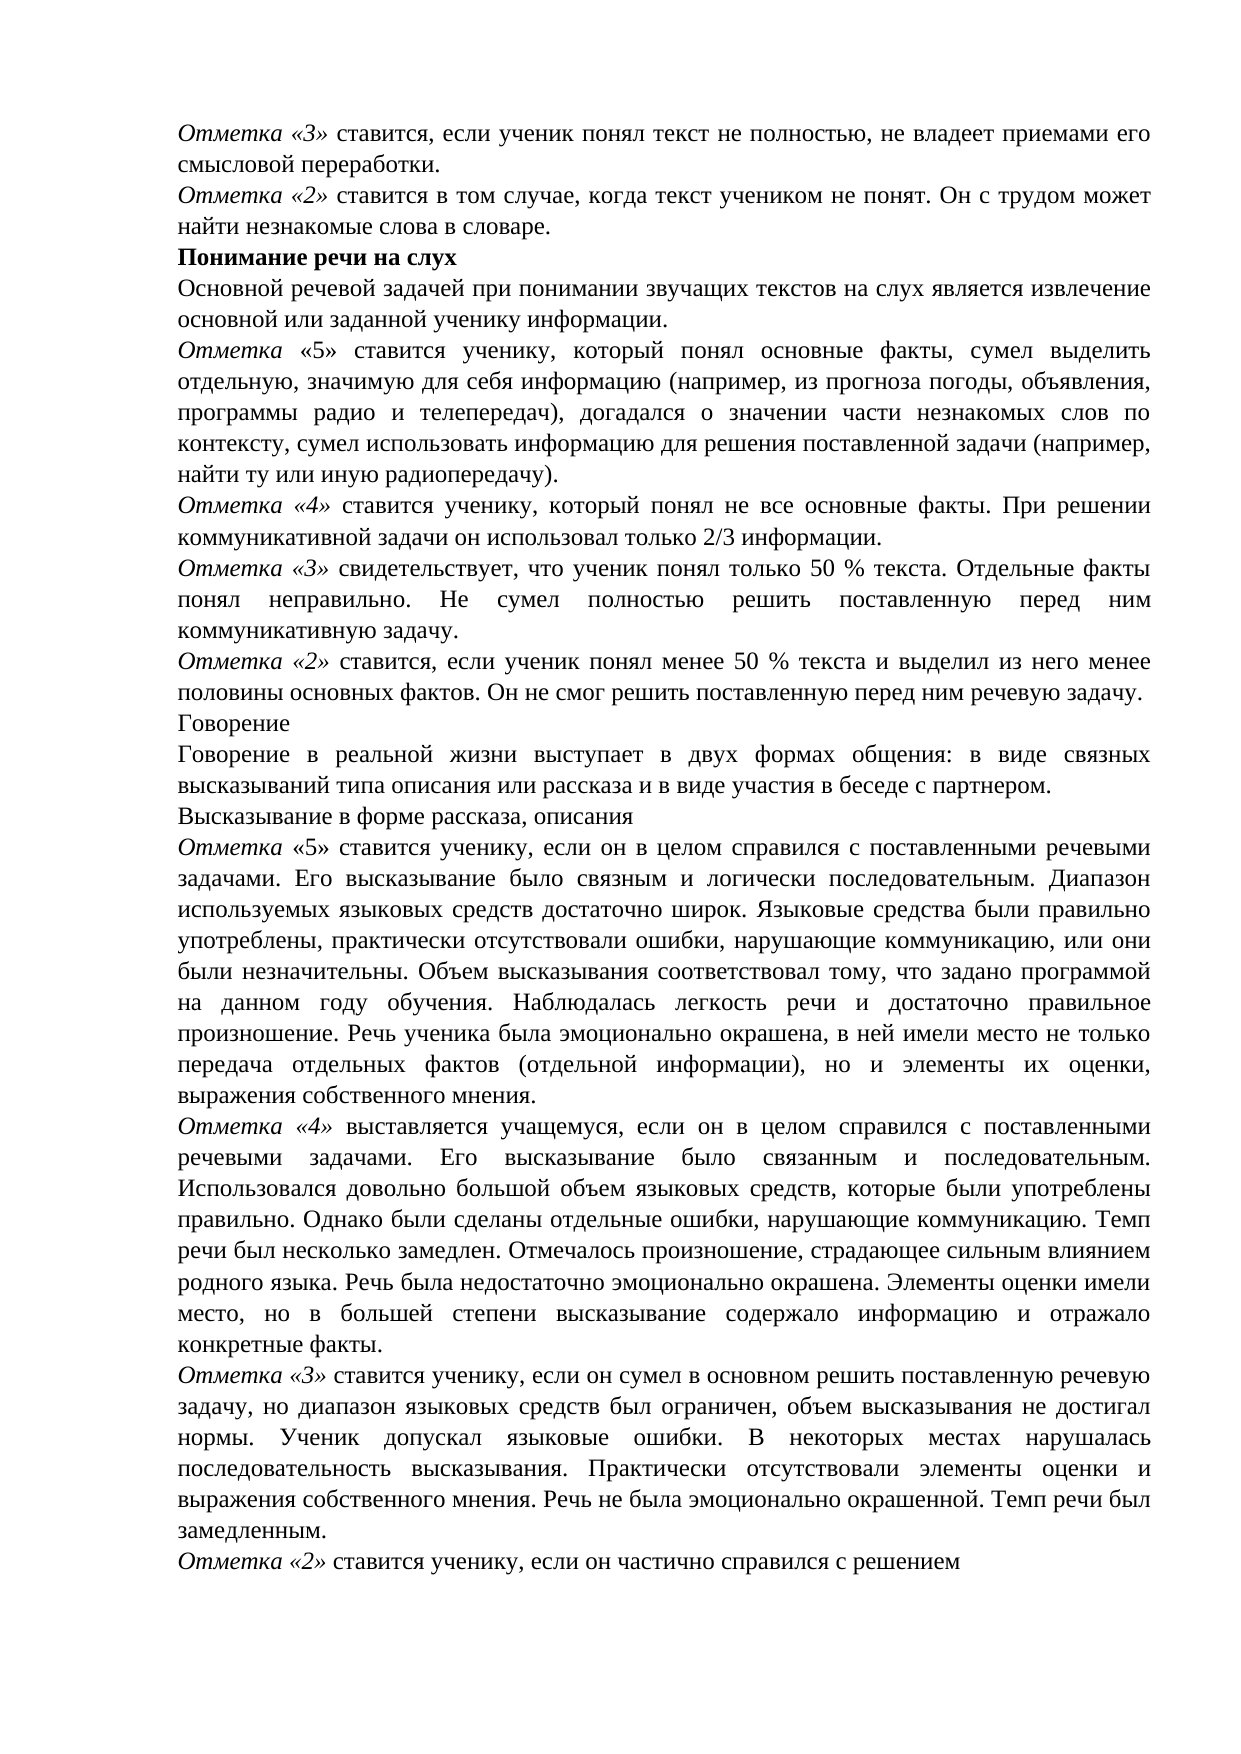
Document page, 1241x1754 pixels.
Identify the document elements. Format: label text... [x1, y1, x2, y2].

text Отметка «5» ставится ученику, если он в целом справился с поставленными речевыми задачами. Его высказывание было связным и логически последовательным. Диапазон используемых языковых средств достаточно широк. Языковые средства были правильно употреблены, практически отсутствовали ошибки, нарушающие коммуникацию, или они были незначительны. Объем высказывания соответствовал тому, что задано программой на данном году обучения. Наблюдалась легкость речи и достаточно правильное произношение. Речь ученика была эмоционально окрашена, в ней имели место не только передача отдельных фактов (отдельной информации), но и элементы их оценки, выражения собственного мнения. [177, 832, 1152, 1109]
text Говорение [177, 708, 1152, 737]
text Отметка «2» ставится ученику, если он частично справился с решением [177, 1546, 1152, 1575]
text Отметка «3» свидетельствует, что ученик понял только 50 % текста. Отдельные факты понял неправильно. Не сумел полностью решить поставленную перед ним коммуникативную задачу. [177, 553, 1152, 643]
text Отметка «2» ставится, если ученик понял менее 50 % текста и выделил из него менее половины основных фактов. Он не смог решить поставленную перед ним речевую задачу. [177, 646, 1152, 706]
text Основной речевой задачей при понимании звучащих текстов на слух является извлечение основной или заданной ученику информации. [177, 273, 1152, 333]
text Отметка «3» ставится ученику, если он сумел в основном решить поставленную речевую задачу, но диапазон языковых средств был ограничен, объем высказывания не достигал нормы. Ученик допускал языковые ошибки. В некоторых местах нарушалась последовательность высказывания. Практически отсутствовали элементы оценки и выражения собственного мнения. Речь не была эмоционально окрашенной. Темп речи был замедленным. [177, 1360, 1152, 1544]
text Высказывание в форме рассказа, описания [177, 801, 1152, 830]
text Отметка «3» ставится, если ученик понял текст не полностью, не владеет приемами его смысловой переработки. [177, 118, 1152, 178]
text Отметка «4» выставляется учащемуся, если он в целом справился с поставленными речевыми задачами. Его высказывание было связанным и последовательным. Использовался довольно большой объем языковых средств, которые были употреблены правильно. Однако были сделаны отдельные ошибки, нарушающие коммуникацию. Темп речи был несколько замедлен. Отмечалось произношение, страдающее сильным влиянием родного языка. Речь была недостаточно эмоционально окрашена. Элементы оценки имели место, но в большей степени высказывание содержало информацию и отражало конкретные факты. [177, 1111, 1152, 1357]
text Говорение в реальной жизни выступает в двух формах общения: в виде связных высказываний типа описания или рассказа и в виде участия в беседе с партнером. [177, 739, 1152, 799]
text Отметка «4» ставится ученику, который понял не все основные факты. При решении коммуникативной задачи он использовал только 2/3 информации. [177, 491, 1152, 550]
text Понимание речи на слух [177, 242, 1152, 271]
text Отметка «2» ставится в том случае, когда текст учеником не понят. Он с трудом может найти незнакомые слова в словаре. [177, 180, 1152, 240]
text Отметка «5» ставится ученику, который понял основные факты, сумел выделить отдельную, значимую для себя информацию (например, из прогноза погоды, объявления, программы радио и телепередач), догадался о значении части незнакомых слов по контексту, сумел использовать информацию для решения поставленной задачи (например, найти ту или иную радиопередачу). [177, 335, 1152, 488]
